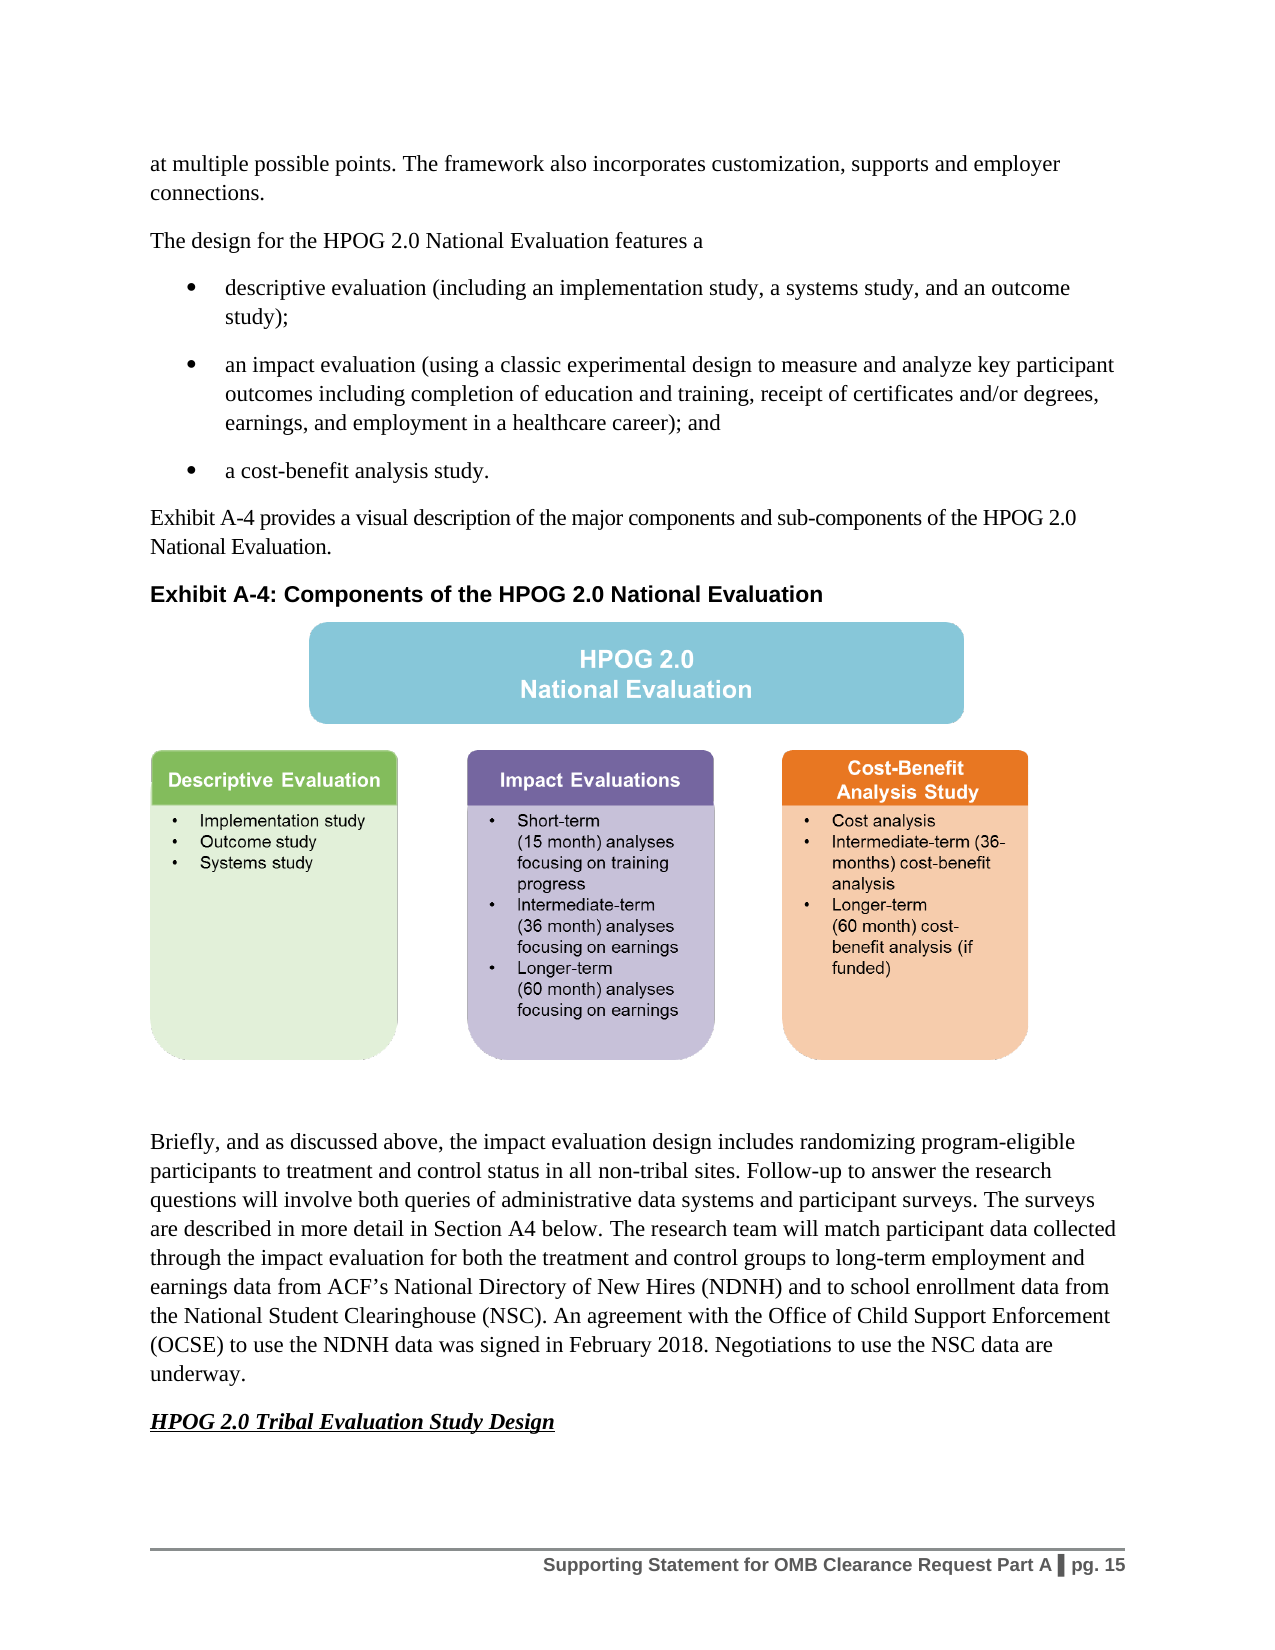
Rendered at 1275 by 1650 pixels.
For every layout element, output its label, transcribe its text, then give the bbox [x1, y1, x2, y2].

list descriptive evaluation (including an implementation study, a systems study, and an outcome study); [187, 274, 1125, 330]
list a cost-benefit analysis study. [187, 457, 1125, 483]
text The design for the HPOG 2.0 National Evaluation features a [150, 227, 1125, 253]
text Exhibit A-4 provides a visual description of the major components and sub-components of the HPOG 2.0 National Evaluation. [150, 504, 1125, 560]
picture [150, 622, 1029, 1060]
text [150, 150, 1125, 205]
list an impact evaluation (using a classic experimental design to measure and analyze key participant outcomes including completion of education and training, receipt of certificates and/or degrees, earnings, and employment in a healthcare career); and [187, 351, 1125, 435]
text Exhibit A-4: Components of the HPOG 2.0 National Evaluation [150, 581, 1125, 607]
text Briefly, and as discussed above, the impact evaluation design includes randomizing program-eligible participants to treatment and control status in all non-tribal sites. Follow-up to answer the research questions will involve both queries of administrative data systems and participant surveys. The surveys are described in more detail in Section A4 below. The research team will match participant data collected through the impact evaluation for both the treatment and control groups to long-term employment and earnings data from ACF’s National Directory of New Hires (NDNH) and to school enrollment data from the National Student Clearinghouse (NSC). An agreement with the Office of Child Support Enforcement (OCSE) to use the NDNH data was signed in February 2018. Negotiations to use the NSC data are underway. [150, 1128, 1125, 1386]
text HPOG 2.0 Tribal Evaluation Study Design [150, 1408, 1125, 1434]
